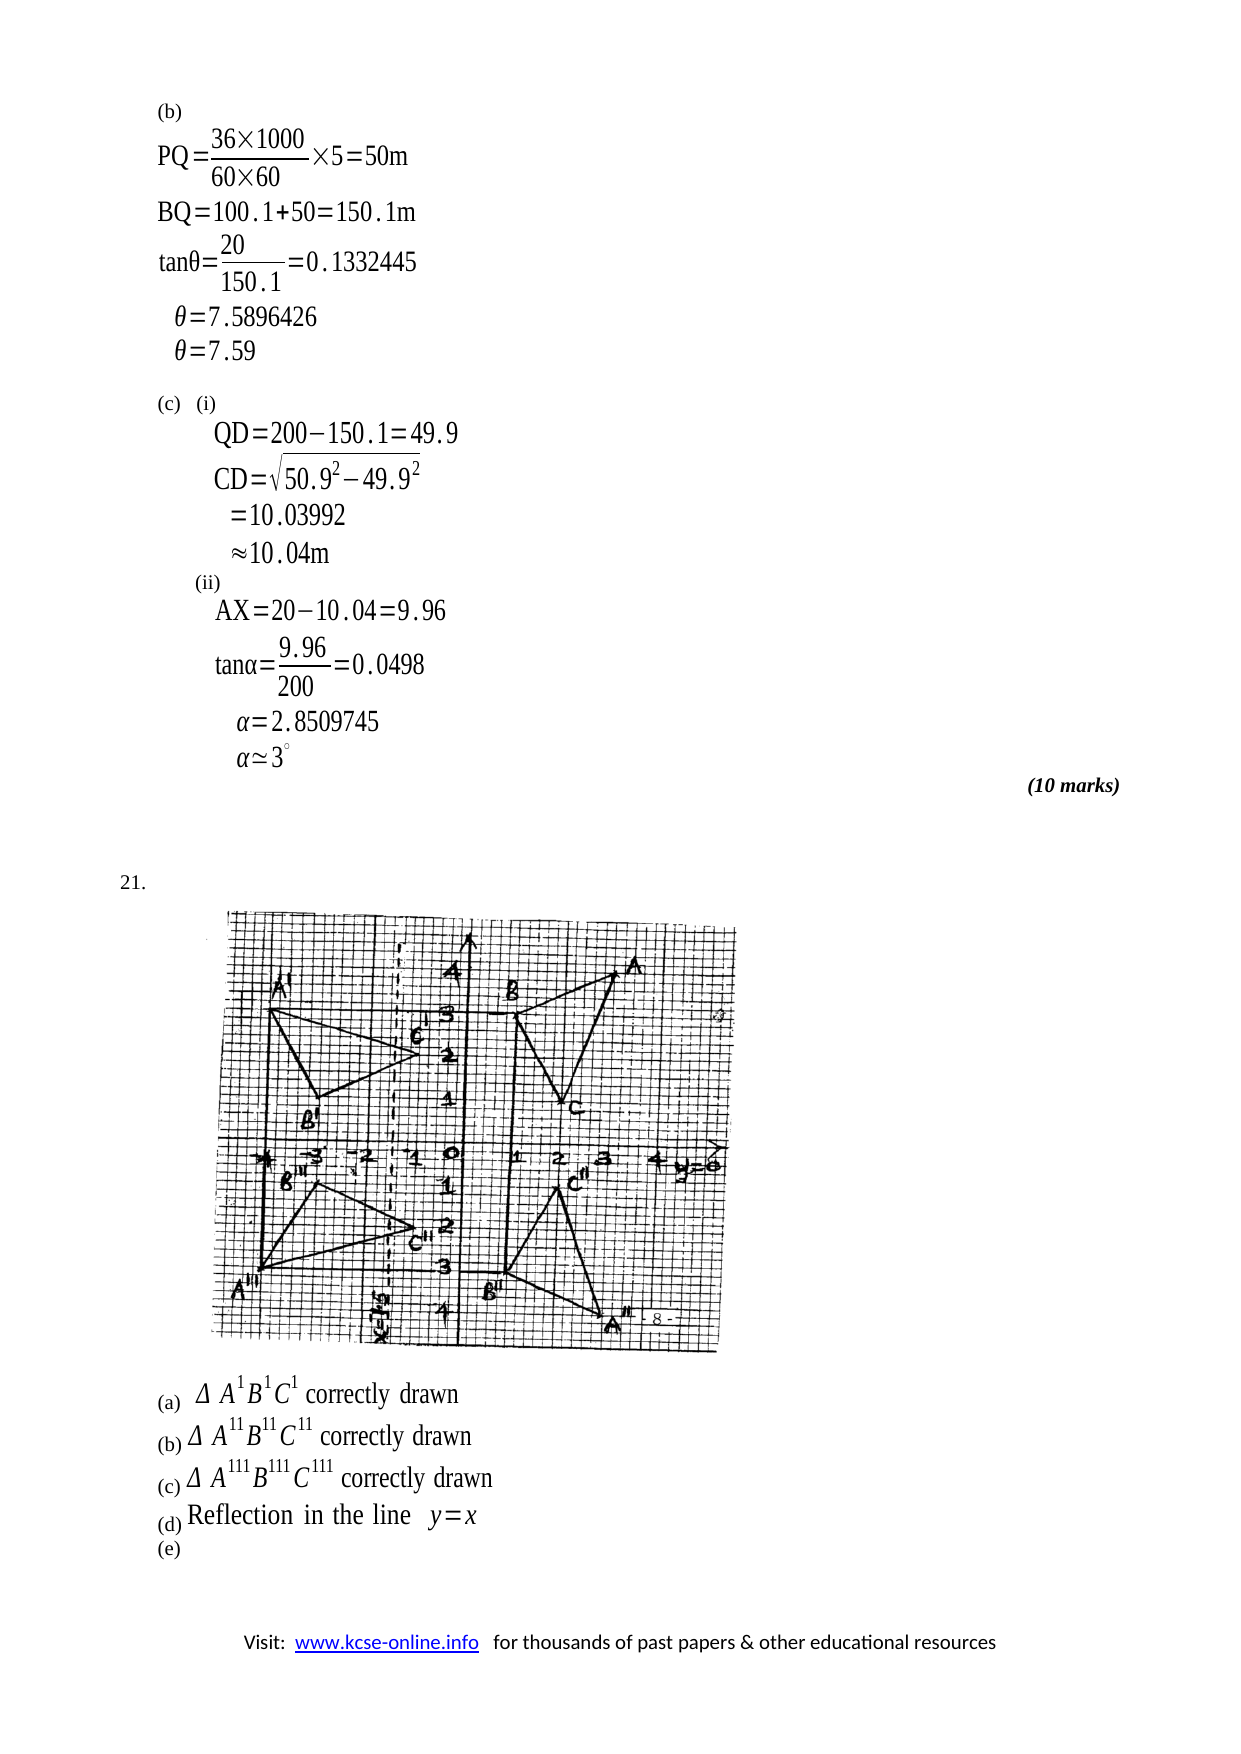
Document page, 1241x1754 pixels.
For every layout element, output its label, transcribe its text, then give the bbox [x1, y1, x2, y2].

text (10 marks) [157, 773, 1120, 797]
text (d) [157, 1498, 1120, 1536]
text (ii) [157, 570, 1120, 594]
text 21. [120, 870, 1120, 894]
text (b) [157, 1414, 1120, 1456]
text (b) [157, 99, 1120, 123]
picture [195, 893, 759, 1372]
text (a) [157, 1372, 1120, 1414]
text (e) [157, 1536, 1120, 1559]
text (c) (i) [157, 391, 1120, 415]
text (c) [157, 1456, 1120, 1498]
